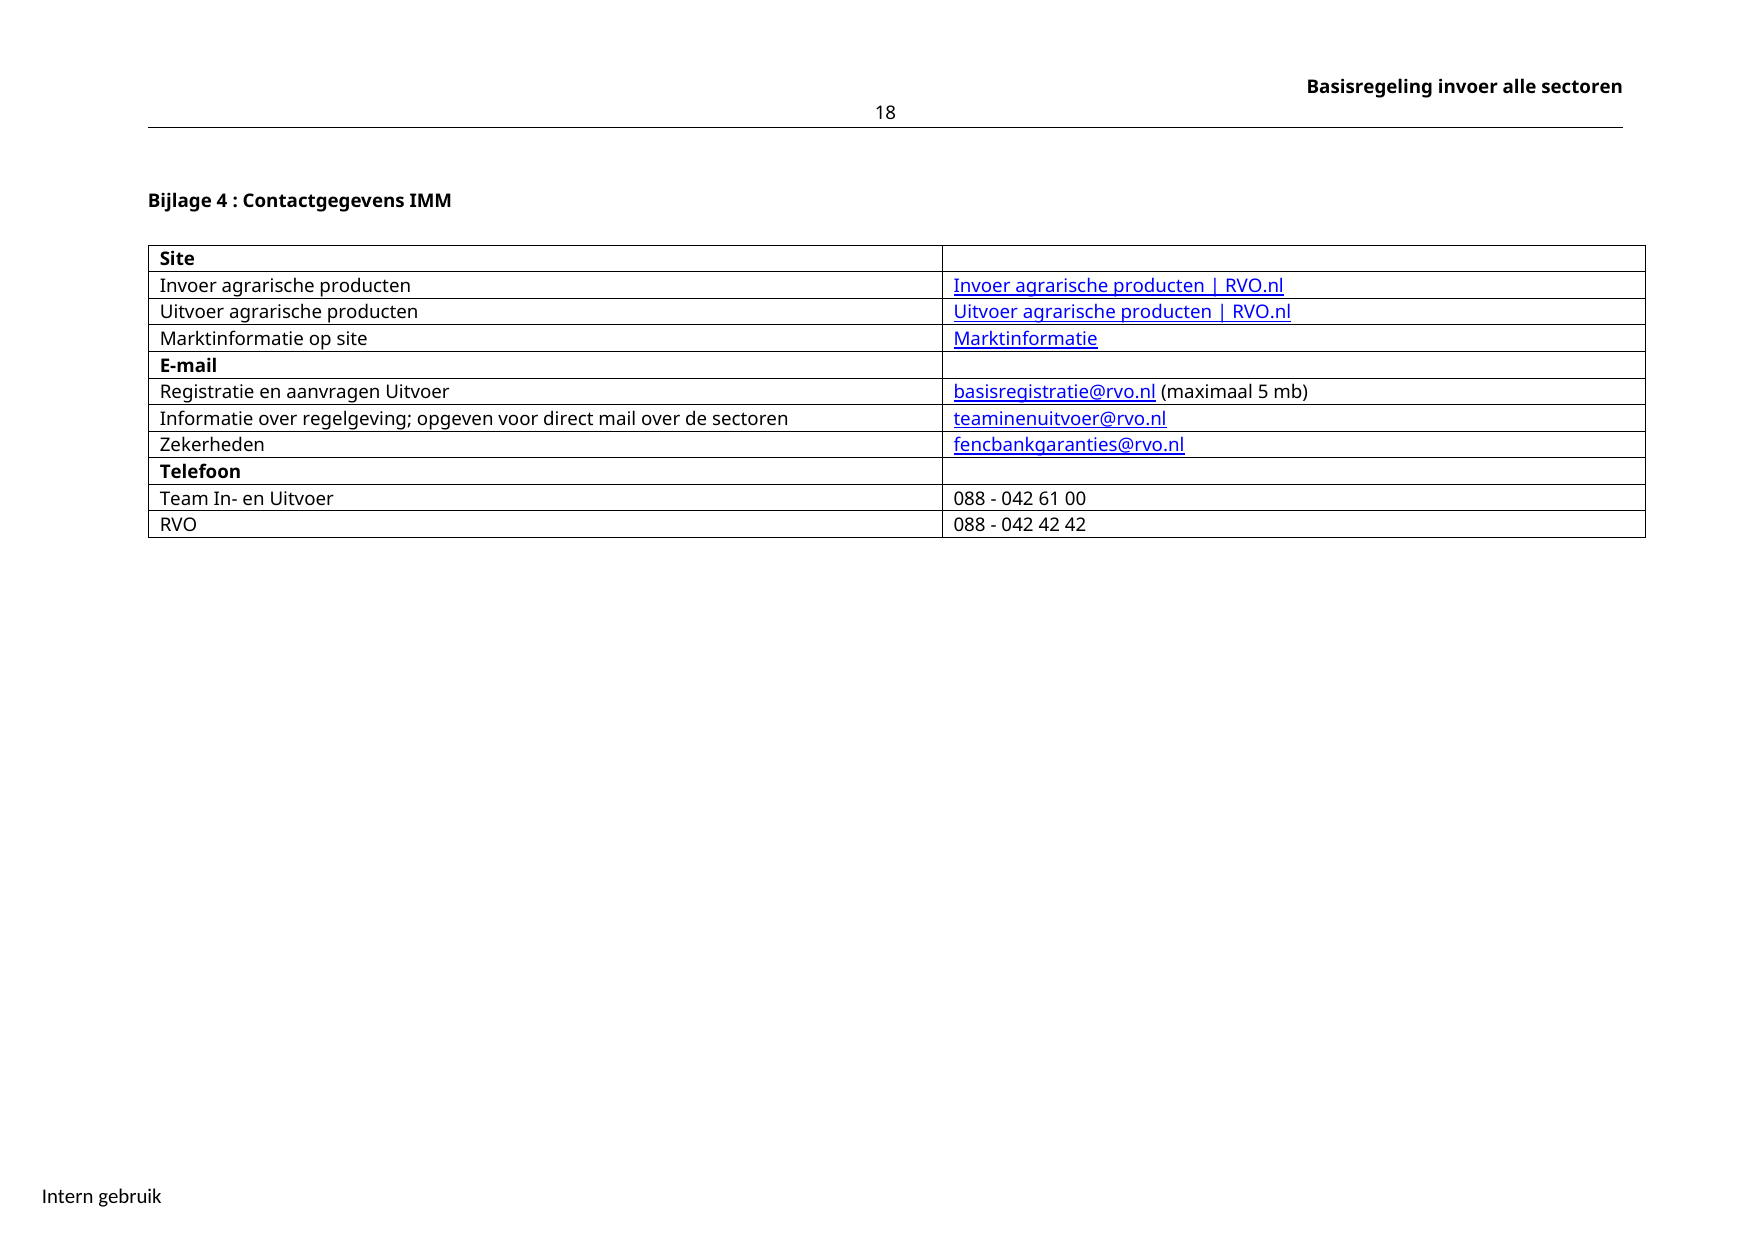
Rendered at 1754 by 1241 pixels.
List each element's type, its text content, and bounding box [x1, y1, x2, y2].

table_cell Invoer agrarische producten [149, 272, 942, 298]
table_cell Team In- en Uitvoer [149, 485, 942, 510]
table_header Site [149, 246, 942, 271]
table_cell 088 - 042 61 00 [943, 485, 1645, 510]
table_cell Telefoon [149, 458, 942, 484]
table_cell teaminenuitvoer@rvo.nl [943, 405, 1645, 431]
table_cell Registratie en aanvragen Uitvoer [149, 379, 942, 404]
table_cell E-mail [149, 352, 942, 377]
table_cell basisregistratie@rvo.nl (maximaal 5 mb) [943, 379, 1645, 404]
table_cell Marktinformatie [943, 325, 1645, 351]
table_cell fencbankgaranties@rvo.nl [943, 432, 1645, 457]
table_cell Zekerheden [149, 432, 942, 457]
table_cell Uitvoer agrarische producten [149, 299, 942, 324]
table_cell [943, 352, 1645, 377]
table_cell RVO [149, 511, 942, 537]
table_header [943, 246, 1645, 271]
table_cell Uitvoer agrarische producten | RVO.nl [943, 299, 1645, 324]
table_cell Informatie over regelgeving; opgeven voor direct mail over de sectoren [149, 405, 942, 431]
table_cell [943, 458, 1645, 484]
table_cell 088 - 042 42 42 [943, 511, 1645, 537]
table_cell Invoer agrarische producten | RVO.nl [943, 272, 1645, 298]
table_cell Marktinformatie op site [149, 325, 942, 351]
subtitle Bijlage 4 : Contactgegevens IMM [148, 187, 1623, 213]
